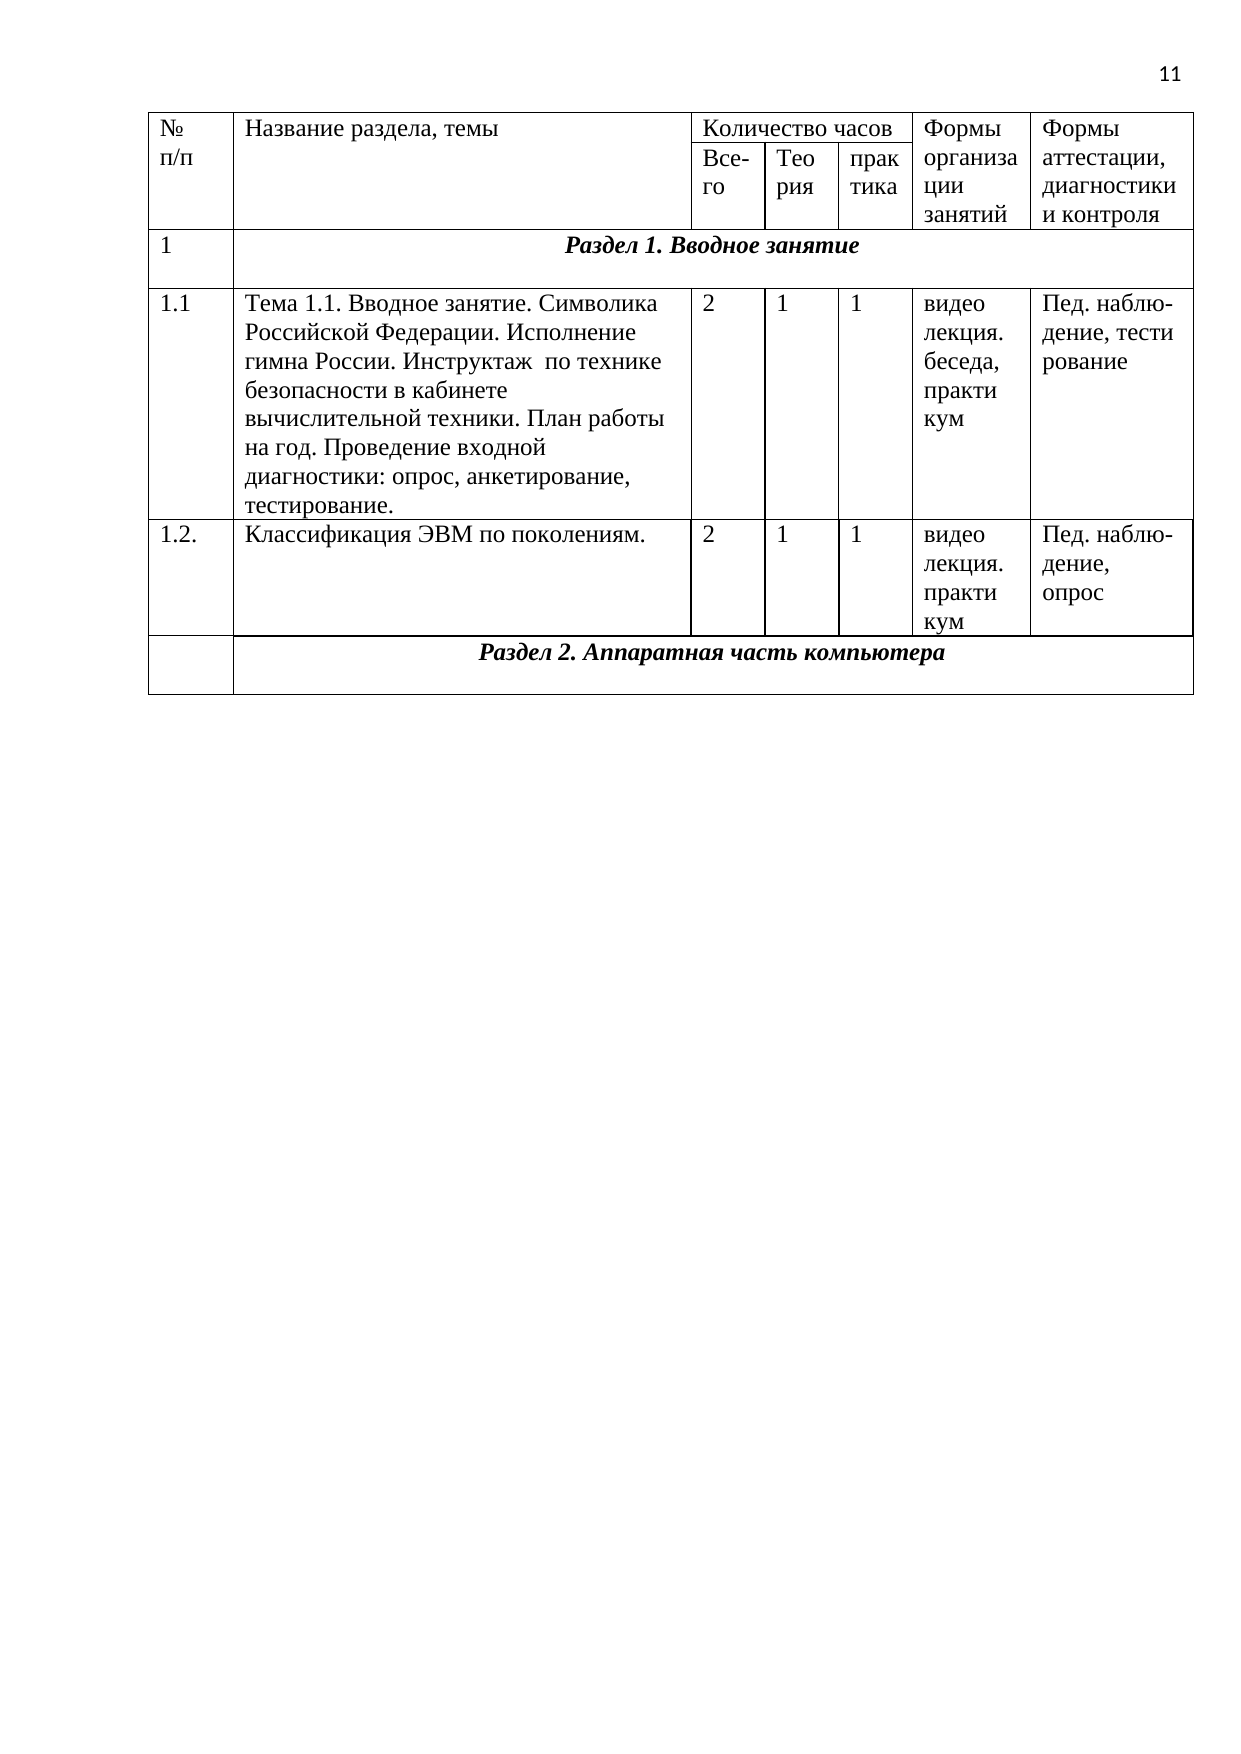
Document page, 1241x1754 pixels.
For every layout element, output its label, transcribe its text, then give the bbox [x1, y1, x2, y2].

table_header Количество часов [692, 113, 912, 142]
table_cell [149, 636, 233, 694]
table_cell 1.1 [149, 289, 233, 518]
table_cell видео лекция. беседа, практи кум [913, 289, 1030, 518]
table_cell Классификация ЭВМ по поколениям. [234, 520, 690, 634]
table_cell Пед. наблю- дение, тести рование [1031, 289, 1193, 518]
table_cell 1 [149, 230, 233, 287]
table_header Название раздела, темы [234, 113, 691, 229]
table_cell 1 [766, 520, 838, 634]
table_header № п/п [149, 113, 233, 229]
table_cell Пед. наблю- дение, опрос [1031, 520, 1192, 634]
table_cell Все-го [692, 143, 764, 229]
table_cell 1.2. [149, 520, 233, 634]
table_cell Тема 1.1. Вводное занятие. Символика Российской Федерации. Исполнение гимна России. Инструктаж по технике безопасности в кабинете вычислительной техники. План работы на год. Проведение входной диагностики: опрос, анкетирование, тестирование. [234, 289, 691, 518]
table_cell Раздел 1. Вводное занятие [234, 230, 1193, 287]
table_cell 1 [766, 289, 838, 518]
table_cell 1 [840, 520, 912, 634]
table_cell 2 [692, 520, 764, 634]
table_cell 2 [692, 289, 764, 518]
table_cell 1 [839, 289, 912, 518]
table_cell Тео рия [766, 143, 838, 229]
table_header Формы аттестации, диагностики и контроля [1031, 113, 1193, 229]
table_cell видео лекция. практи кум [913, 520, 1030, 634]
table_header Формы организации занятий [913, 113, 1030, 229]
table_cell практика [839, 143, 912, 229]
table_cell Раздел 2. Аппаратная часть компьютера [234, 637, 1193, 694]
